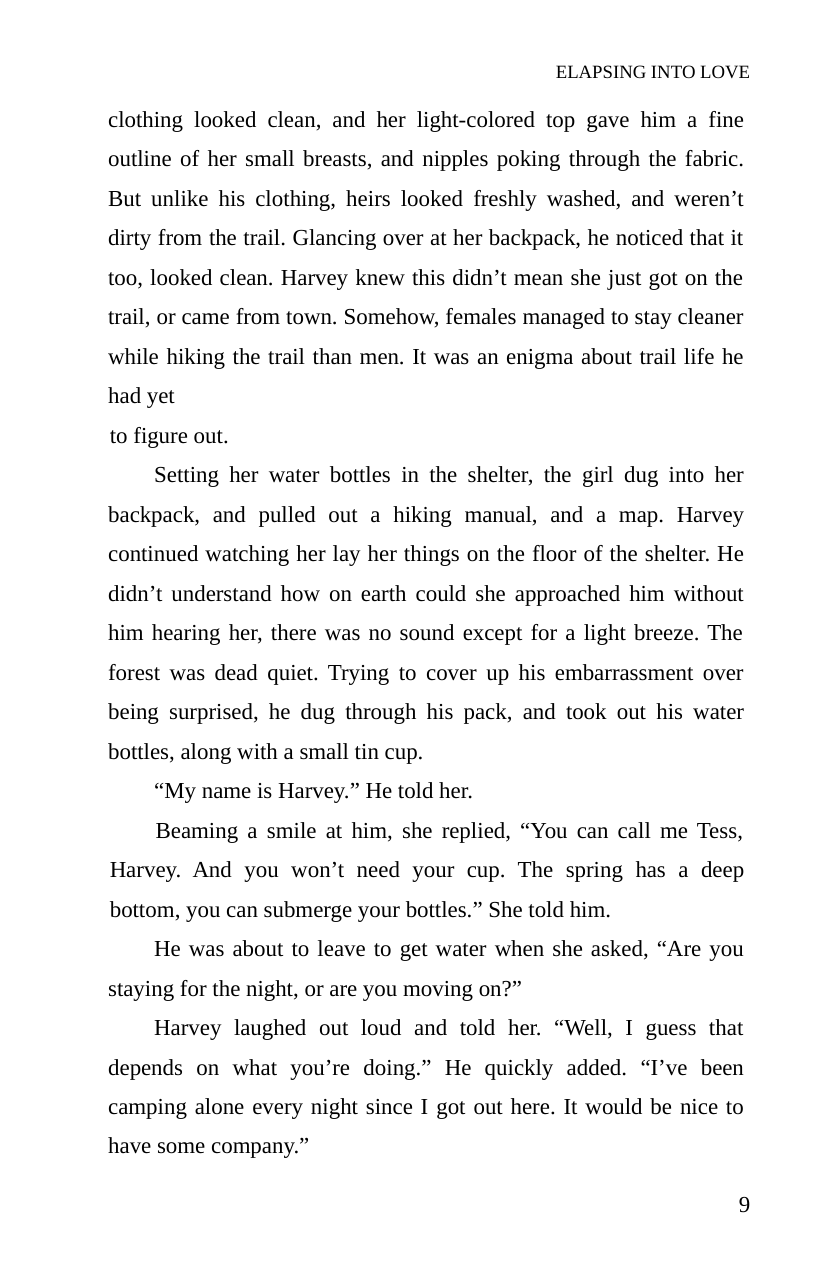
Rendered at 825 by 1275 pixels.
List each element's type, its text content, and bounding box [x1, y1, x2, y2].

text He was about to leave to get water when she asked, “Are you staying for the night, or are you moving on?” [108, 935, 745, 1001]
text Setting her water bottles in the shelter, the girl dug into her backpack, and pulled out a hiking manual, and a map. Harvey continued watching her lay her things on the floor of the shelter. He didn’t understand how on earth could she approached him without him hearing her, there was no sound except for a light breeze. The forest was dead quiet. Trying to cover up his embarrassment over being surprised, he dug through his pack, and took out his water bottles, along with a small tin cup. [108, 461, 745, 764]
text to figure out. [109, 422, 745, 448]
text “My name is Harvey.” He told her. [109, 777, 745, 803]
text Harvey laughed out loud and told her. “Well, I guess that depends on what you’re doing.” He quickly added. “I’ve been camping alone every night since I got out here. It would be nice to have some company.” [108, 1014, 745, 1159]
text Beaming a smile at him, she replied, “You can call me Tess, Harvey. And you won’t need your cup. The spring has a deep bottom, you can submerge your bottles.” She told him. [109, 817, 745, 922]
